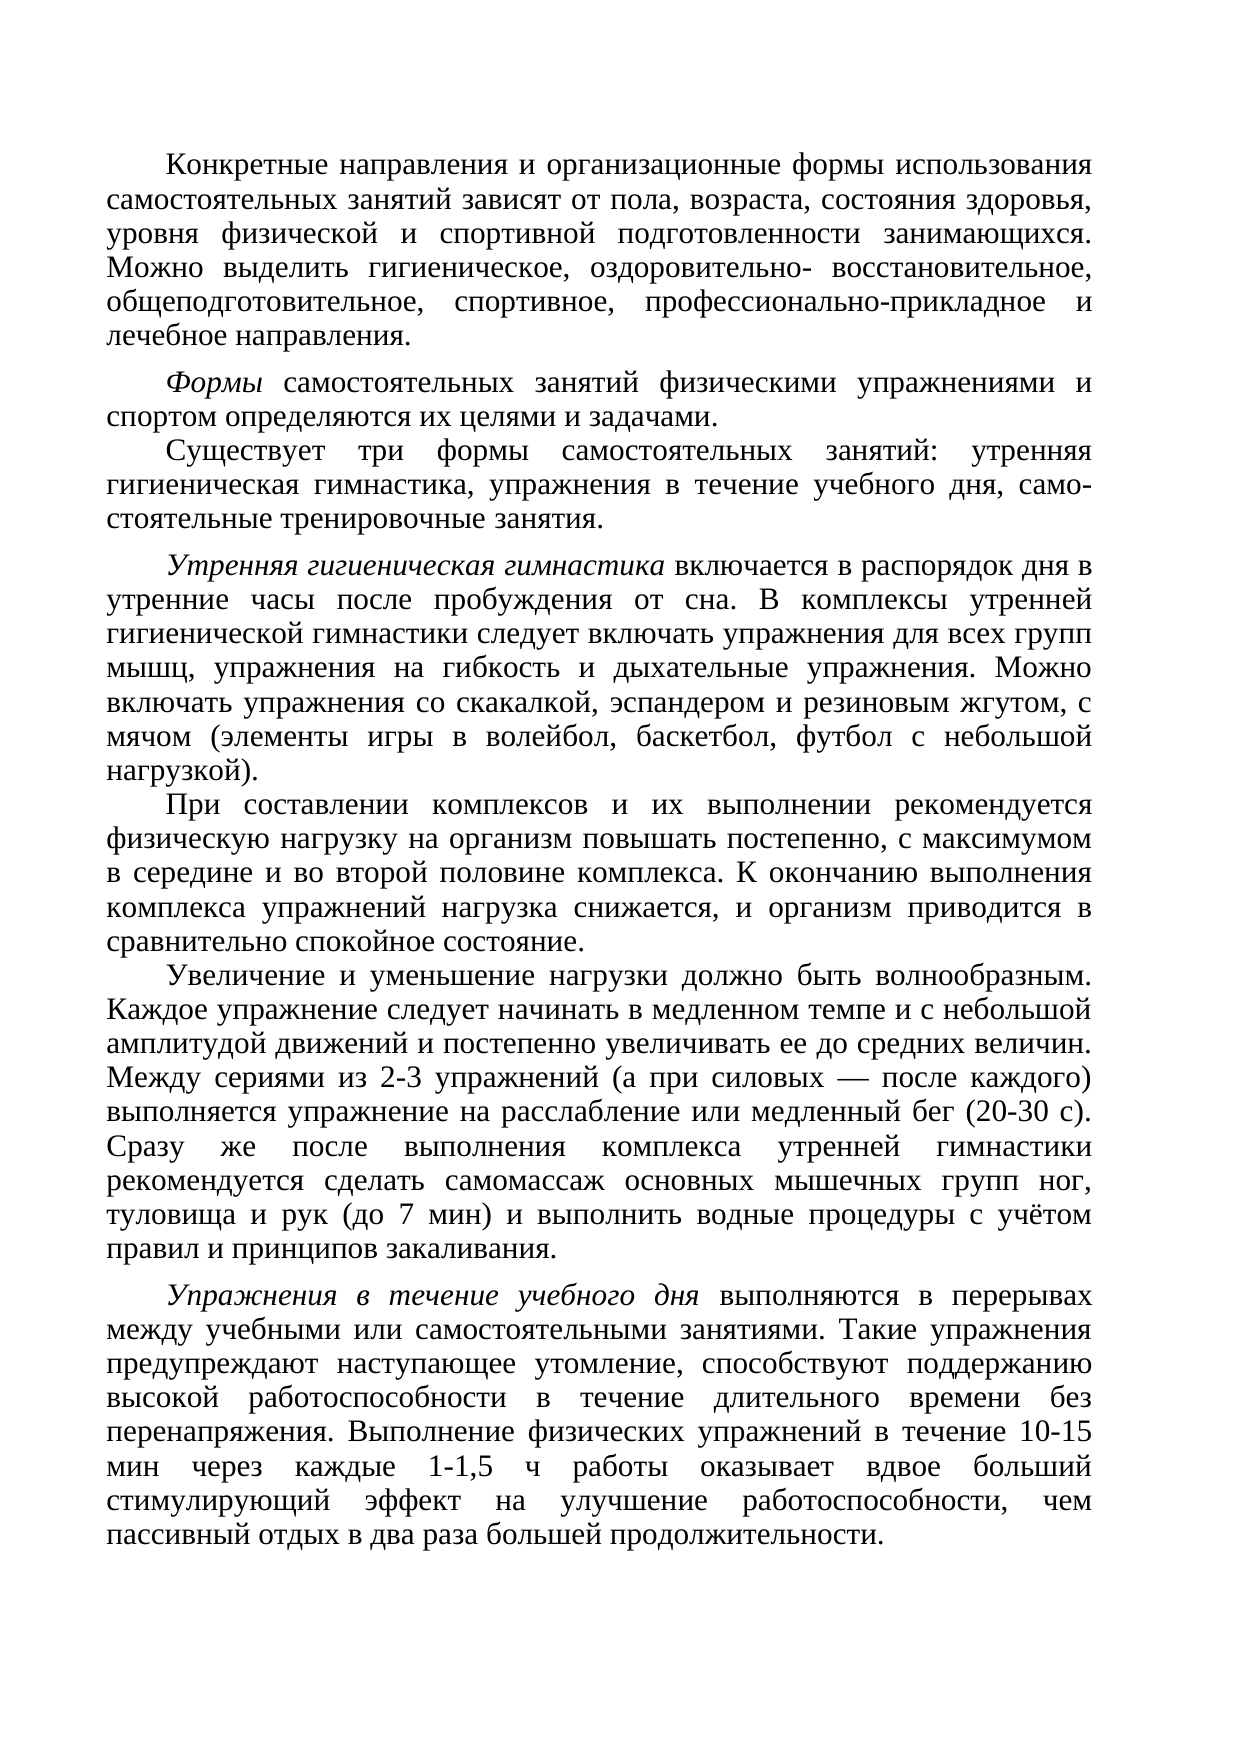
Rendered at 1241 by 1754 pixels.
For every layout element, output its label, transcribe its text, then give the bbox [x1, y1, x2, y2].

text Упражнения в течение учебного дня выполняются в перерывах между учебными или самостоятельными занятиями. Такие упражнения предупреждают наступающее утомление, способствуют поддержанию высокой работоспособности в течение длительного времени без перенапряжения. Выполнение физических упражнений в течение 10-15 мин через каждые 1-1,5 ч работы оказывает вдвое больший стимулирующий эффект на улучшение работоспособности, чем пассивный отдых в два раза большей продолжительности. [106, 1278, 1093, 1551]
text Увеличение и уменьшение нагрузки должно быть волнообразным. Каждое упражнение следует начинать в медленном темпе и с небольшой амплитудой движений и постепенно увеличивать ее до средних величин. Между сериями из 2-3 упражнений (а при силовых — после каждого) выполняется упражнение на расслабление или медленный бег (20-30 с). Сразу же после выполнения комплекса утренней гимнастики рекомендуется сделать самомассаж основных мышечных групп ног, туловища и рук (до 7 мин) и выполнить водные процедуры с учётом правил и принципов закаливания. [106, 958, 1093, 1265]
text Формы самостоятельных занятий физическими упражнениями и спортом определяются их целями и задачами. [106, 365, 1093, 433]
text Утренняя гигиеническая гимнастика включается в распорядок дня в утренние часы после пробуждения от сна. В комплексы утренней гигиенической гимнастики следует включать упражнения для всех групп мышц, упражнения на гибкость и дыхательные упражнения. Можно включать упражнения со скакалкой, эспандером и резиновым жгутом, с мячом (элементы игры в волейбол, баскетбол, футбол с небольшой нагрузкой). [106, 548, 1093, 787]
text Конкретные направления и организационные формы использования самостоятельных занятий зависят от пола, возраста, состояния здоровья, уровня физической и спортивной подготовленности занимающихся. Можно выделить гигиеническое, оздоровительно- восстановительное, общеподготовительное, спортивное, профессионально-прикладное и лечебное направления. [106, 148, 1093, 352]
text При составлении комплексов и их выполнении рекомендуется физическую нагрузку на организм повышать постепенно, с максимумом в середине и во второй половине комплекса. К окончанию выполнения комплекса упражнений нагрузка снижается, и организм приводится в сравнительно спокойное состояние. [106, 787, 1093, 958]
text Существует три формы самостоятельных занятий: утренняя гигиеническая гимнастика, упражнения в течение учебного дня, само- стоятельные тренировочные занятия. [106, 433, 1093, 536]
